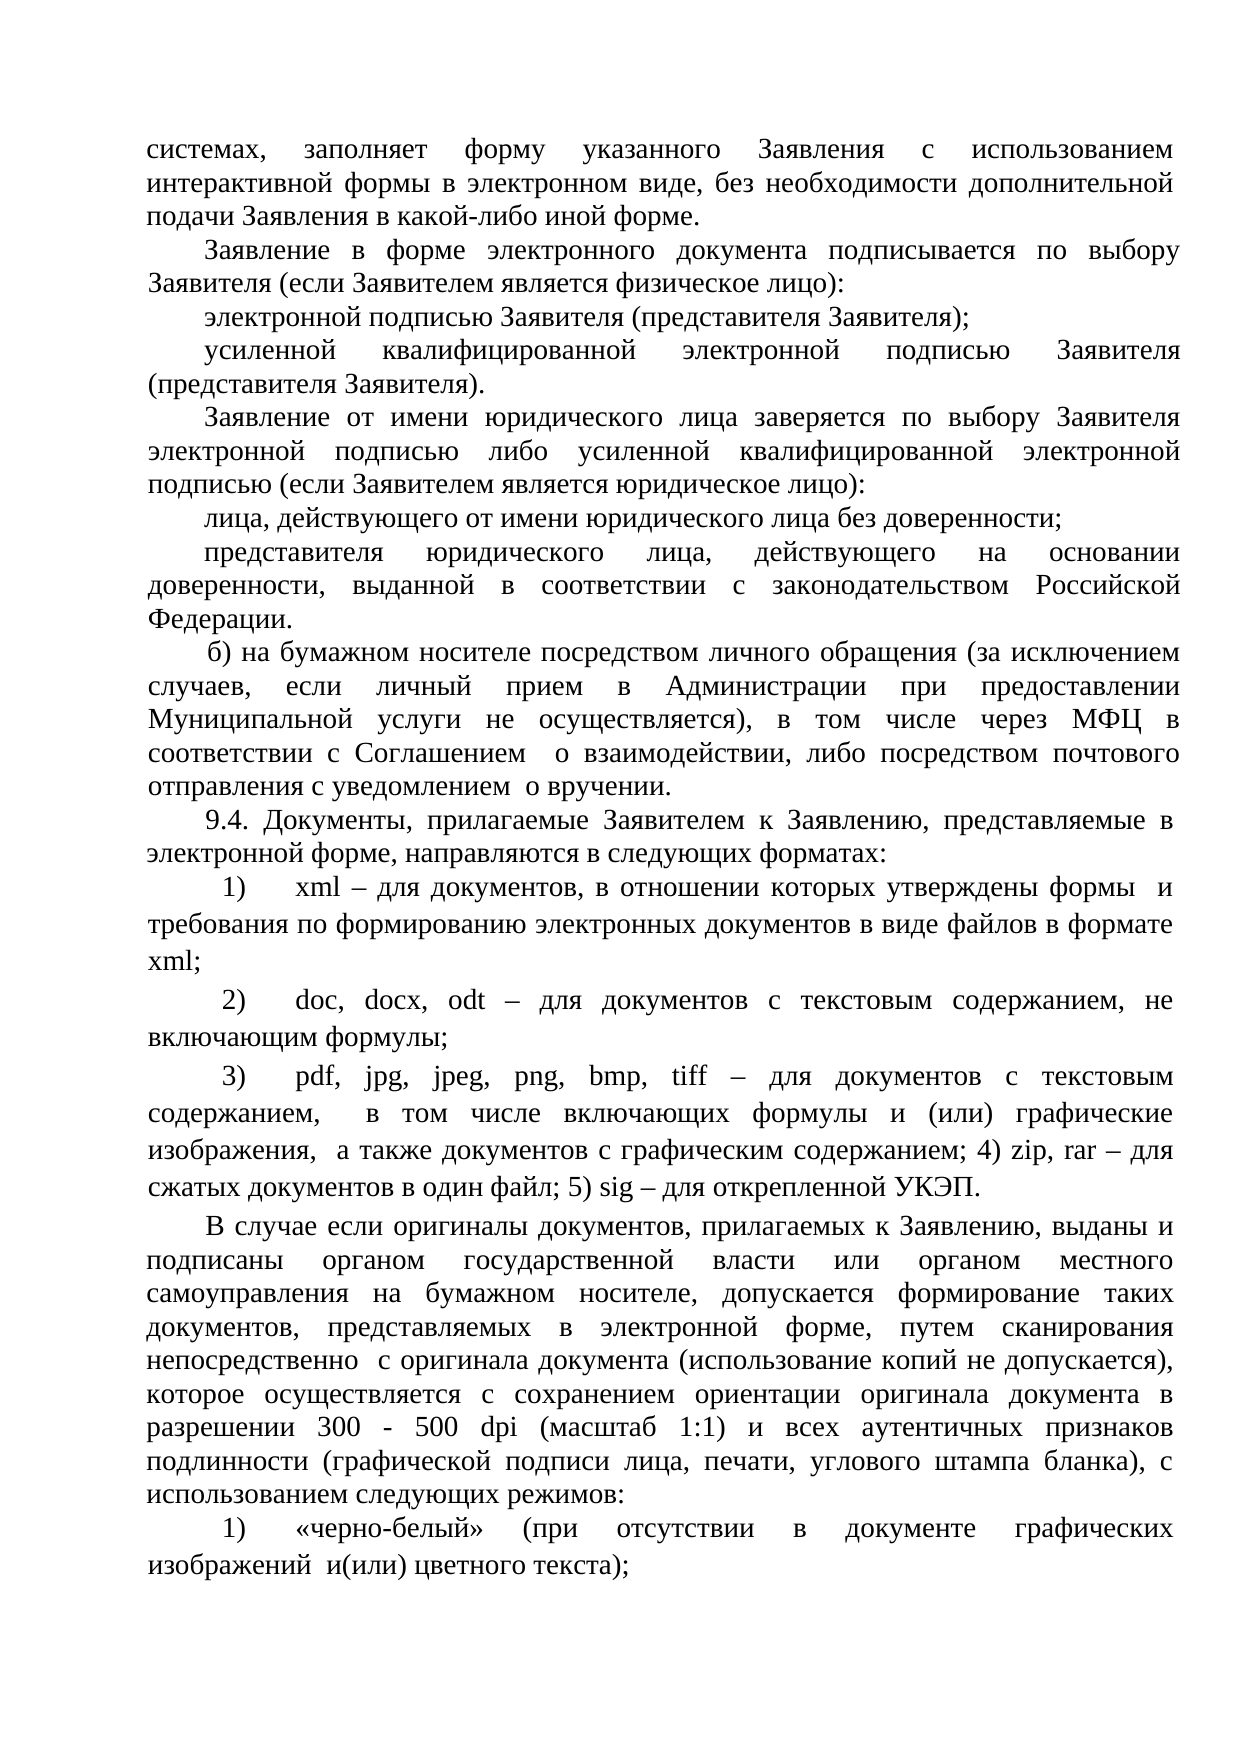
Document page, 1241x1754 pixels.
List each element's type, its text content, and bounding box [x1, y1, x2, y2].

list «черно-белый» (при отсутствии в документе графических изображений и(или) цветного текста); [148, 1510, 1174, 1581]
text электронной подписью Заявителя (представителя Заявителя); [148, 299, 1181, 332]
list xml – для документов, в отношении которых утверждены формы и требования по формированию электронных документов в виде файлов в формате xml; [148, 869, 1174, 977]
text В случае если оригиналы документов, прилагаемых к Заявлению, выданы и подписаны органом государственной власти или органом местного самоуправления на бумажном носителе, допускается формирование таких документов, представляемых в электронной форме, путем сканирования непосредственно с оригинала документа (использование копий не допускается), которое осуществляется с сохранением ориентации оригинала документа в разрешении 300 - 500 dpi (масштаб 1:1) и всех аутентичных признаков подлинности (графической подписи лица, печати, углового штампа бланка), с использованием следующих режимов: [146, 1208, 1174, 1510]
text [146, 131, 1174, 232]
list doc, docx, odt – для документов с текстовым содержанием, не включающим формулы; [148, 982, 1174, 1053]
text б) на бумажном носителе посредством личного обращения (за исключением случаев, если личный прием в Администрации при предоставлении Муниципальной услуги не осуществляется), в том числе через МФЦ в соответствии с Соглашением о взаимодействии, либо посредством почтового отправления с уведомлением о вручении. [148, 634, 1181, 802]
text 9.4. Документы, прилагаемые Заявителем к Заявлению, представляемые в электронной форме, направляются в следующих форматах: [146, 802, 1174, 869]
text усиленной квалифицированной электронной подписью Заявителя (представителя Заявителя). [148, 332, 1181, 399]
list pdf, jpg, jpeg, png, bmp, tiff – для документов с текстовым содержанием, в том числе включающих формулы и (или) графические изображения, а также документов с графическим содержанием; 4) zip, rar – для сжатых документов в один файл; 5) sig – для открепленной УКЭП. [148, 1058, 1174, 1203]
text лица, действующего от имени юридического лица без доверенности; [148, 500, 1181, 534]
text Заявление от имени юридического лица заверяется по выбору Заявителя электронной подписью либо усиленной квалифицированной электронной подписью (если Заявителем является юридическое лицо): [148, 399, 1181, 500]
text представителя юридического лица, действующего на основании доверенности, выданной в соответствии с законодательством Российской Федерации. [148, 534, 1181, 634]
text Заявление в форме электронного документа подписывается по выбору Заявителя (если Заявителем является физическое лицо): [148, 232, 1181, 299]
